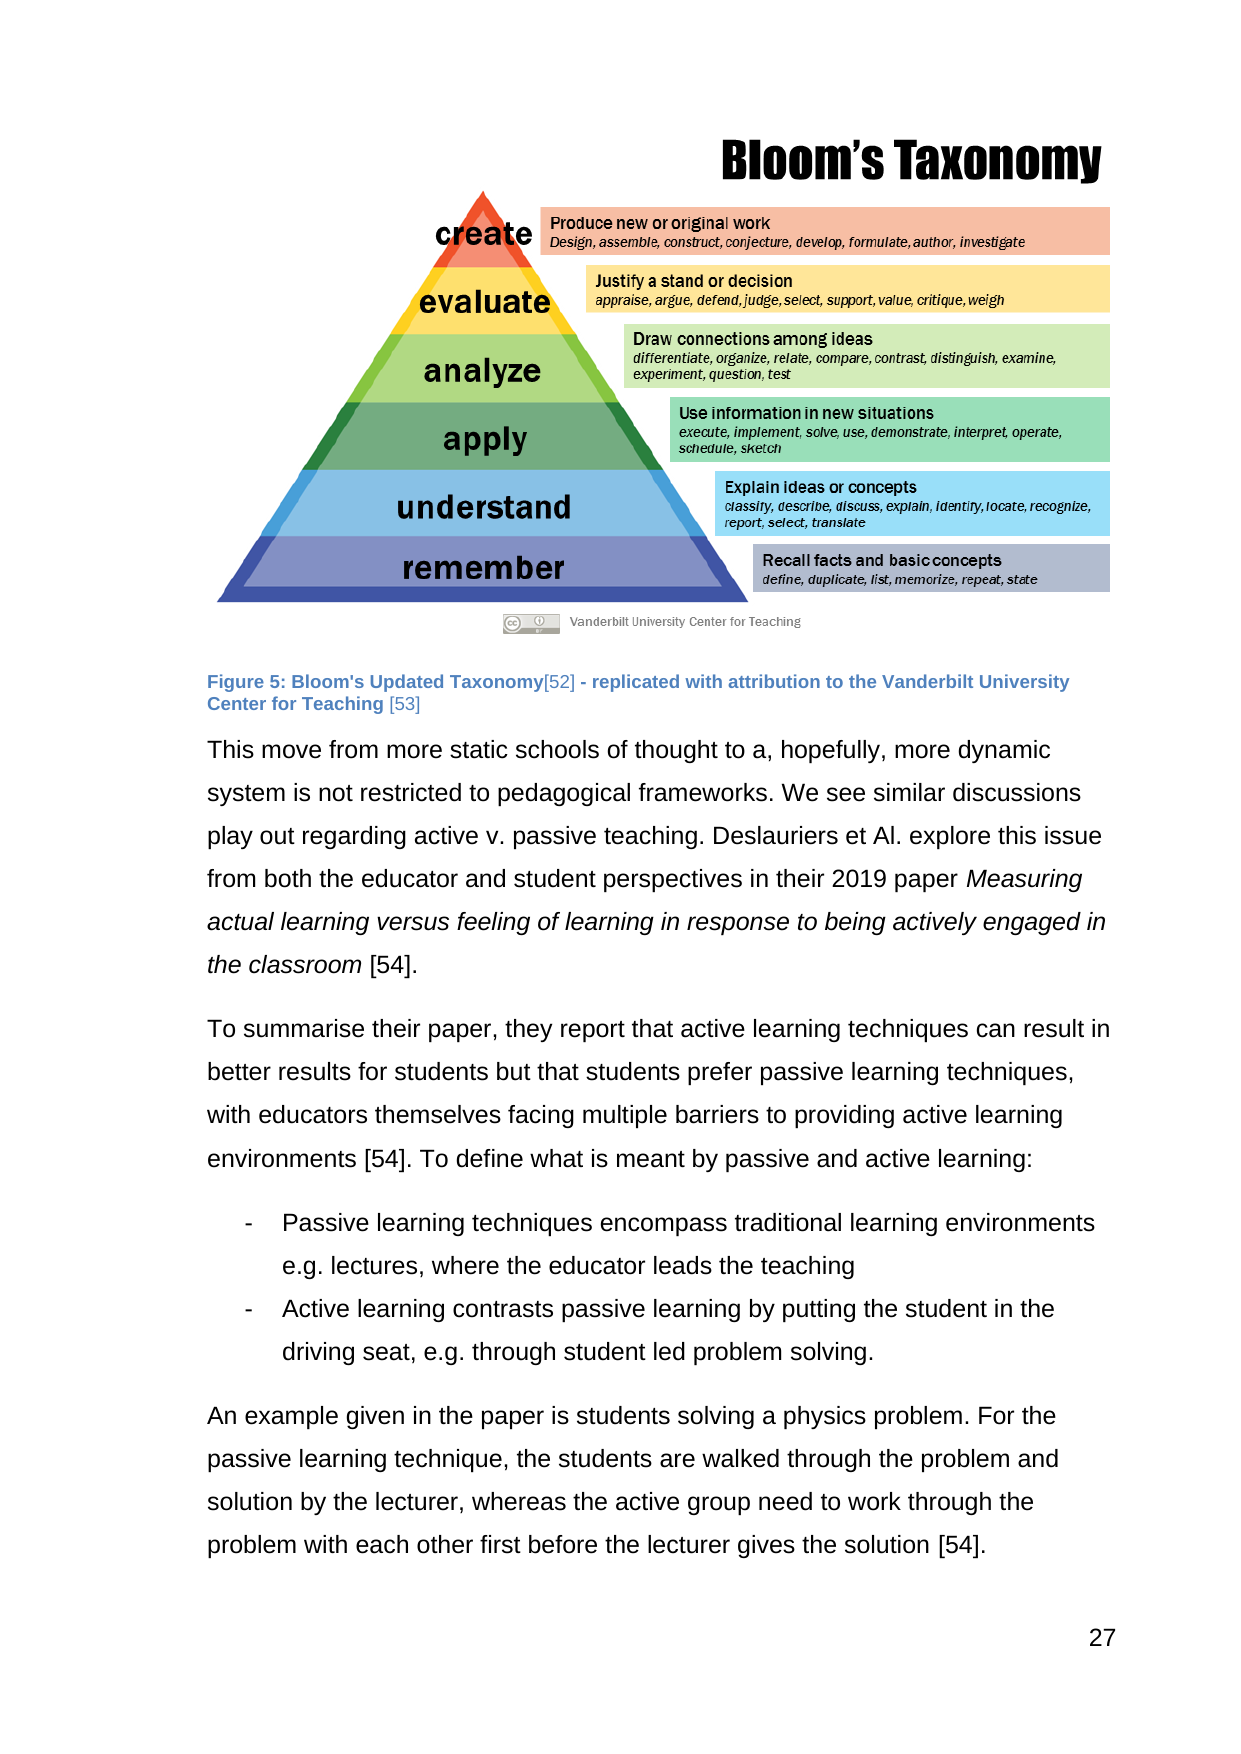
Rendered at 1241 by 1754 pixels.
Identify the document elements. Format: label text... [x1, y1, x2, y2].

text Figure 5: Bloom's Updated Taxonomy[52] - replicated with attribution to the Vanderbilt University Center for Teaching [53] [207, 671, 1116, 714]
text An example given in the paper is students solving a physics problem. For the passive learning technique, the students are walked through the problem and solution by the lecturer, whereas the active group need to work through the problem with each other first before the lecturer gives the solution [54]. [207, 1401, 1116, 1559]
text To summarise their paper, they report that active learning techniques can result in better results for students but that students prefer passive learning techniques, with educators themselves facing multiple barriers to providing active learning environments [54]. To define what is meant by passive and active learning: [207, 1014, 1116, 1172]
list Passive learning techniques encompass traditional learning environments e.g. lectures, where the educator leads the teaching [244, 1208, 1116, 1279]
list Active learning contrasts passive learning by putting the student in the driving seat, e.g. through student led problem solving. [244, 1294, 1116, 1366]
picture [206, 124, 1117, 636]
text This move from more static schools of thought to a, hopefully, more dynamic system is not restricted to pedagogical frameworks. We see similar discussions play out regarding active v. passive teaching. Deslauriers et Al. explore this issue from both the educator and student perspectives in their 2019 paper Measuring actual learning versus feeling of learning in response to being actively engaged in the classroom [54]. [207, 735, 1116, 979]
